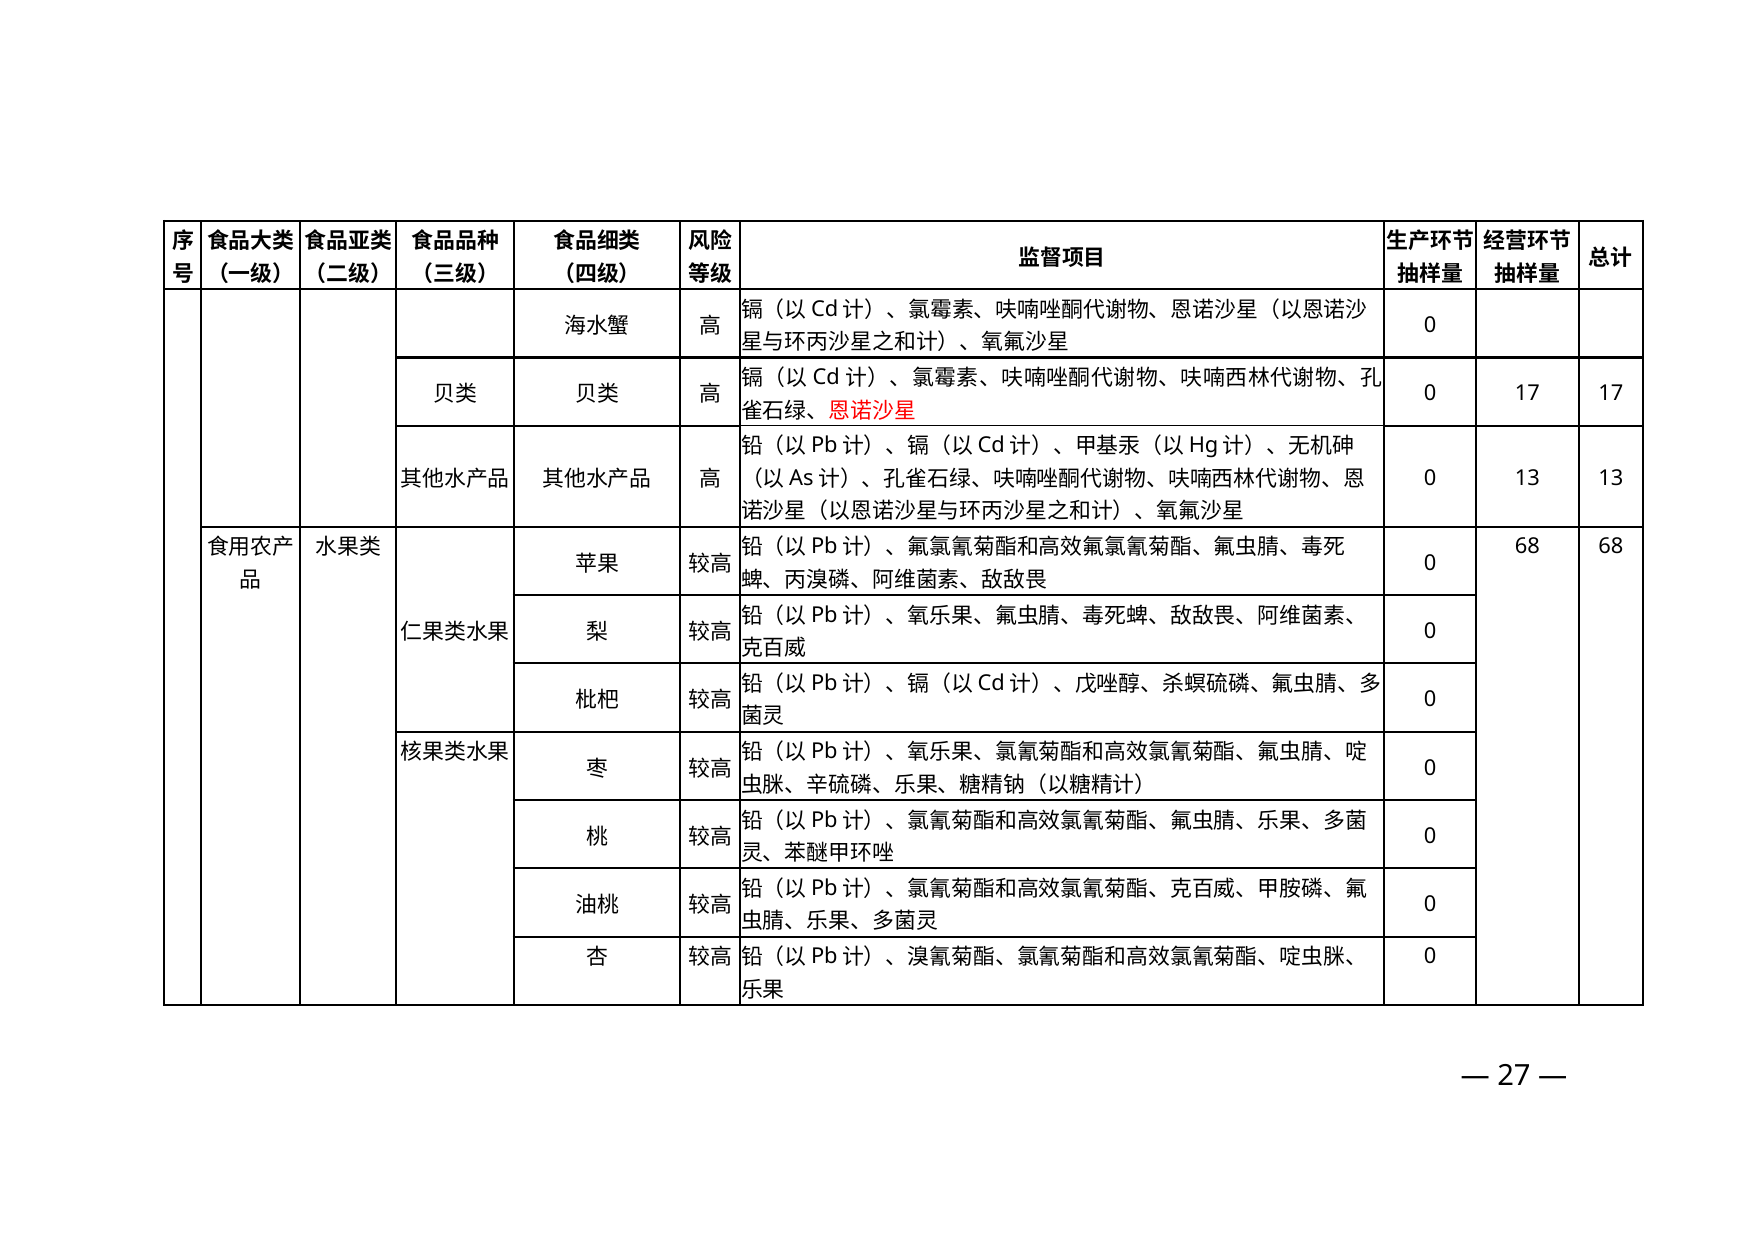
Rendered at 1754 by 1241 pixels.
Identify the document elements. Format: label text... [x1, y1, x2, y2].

table_cell 0 [1385, 528, 1475, 594]
table_cell 高 [681, 290, 739, 356]
table_cell 核果类水果 [397, 733, 513, 1004]
table_cell 较高 [681, 869, 739, 936]
table_header 序号 [165, 222, 200, 288]
table_cell 铅（以Pb计）、氧乐果、氯氰菊酯和高效氯氰菊酯、氟虫腈、啶虫脒、辛硫磷、乐果、糖精钠（以糖精计） [741, 733, 1383, 799]
table_header 总计 [1580, 222, 1642, 288]
table_header 监督项目 [741, 222, 1383, 288]
table_cell 铅（以Pb计）、氟氯氰菊酯和高效氟氯氰菊酯、氟虫腈、毒死蜱、丙溴磷、阿维菌素、敌敌畏 [741, 528, 1383, 594]
table_cell 铅（以Pb计）、溴氰菊酯、氯氰菊酯和高效氯氰菊酯、啶虫脒、乐果 [741, 938, 1383, 1004]
table_cell 贝类 [397, 359, 513, 425]
table_cell 枣 [515, 733, 679, 799]
table_cell 铅（以Pb计）、镉（以Cd计）、戊唑醇、杀螟硫磷、氟虫腈、多菌灵 [741, 664, 1383, 731]
table_cell 铅（以Pb计）、镉（以Cd计）、甲基汞（以Hg计）、无机砷（以As计）、孔雀石绿、呋喃唑酮代谢物、呋喃西林代谢物、恩诺沙星（以恩诺沙星与环丙沙星之和计）、氧氟沙星 [741, 426, 1383, 526]
table_cell 梨 [515, 596, 679, 662]
table_cell 其他水产品 [515, 427, 679, 526]
table_cell 杏 [515, 938, 679, 1004]
table_cell 17 [1477, 359, 1578, 425]
table_cell 13 [1580, 427, 1642, 526]
table_cell 苹果 [515, 528, 679, 594]
table_cell 食用农产品 [202, 528, 299, 1004]
table_cell 0 [1385, 733, 1475, 799]
table_header 食品亚类（二级） [301, 222, 395, 288]
table_cell 镉（以Cd计）、氯霉素、呋喃唑酮代谢物、呋喃西林代谢物、孔雀石绿、恩诺沙星 [741, 359, 1383, 425]
table_cell 高 [681, 359, 739, 425]
table_cell 0 [1385, 938, 1475, 1004]
table_cell 水果类 [301, 528, 395, 1004]
table_header 食品细类 （四级） [515, 222, 679, 288]
table_cell 13 [1477, 427, 1578, 526]
table_cell 较高 [681, 528, 739, 594]
table_cell 0 [1385, 801, 1475, 867]
table_cell 铅（以Pb计）、氧乐果、氟虫腈、毒死蜱、敌敌畏、阿维菌素、克百威 [741, 596, 1383, 662]
table_cell 0 [1385, 664, 1475, 731]
table_cell 68 [1580, 528, 1642, 1004]
table_cell 较高 [681, 664, 739, 731]
table_cell 68 [1477, 528, 1578, 1004]
table_header 生产环节抽样量 [1385, 222, 1475, 288]
table_cell 海水蟹 [515, 290, 679, 356]
table_cell 较高 [681, 733, 739, 799]
table_cell 镉（以Cd计）、氯霉素、呋喃唑酮代谢物、恩诺沙星（以恩诺沙星与环丙沙星之和计）、氧氟沙星 [741, 290, 1383, 356]
table_cell 0 [1385, 290, 1475, 356]
table_cell 铅（以Pb计）、氯氰菊酯和高效氯氰菊酯、氟虫腈、乐果、多菌灵、苯醚甲环唑 [741, 801, 1383, 867]
table_cell 仁果类水果 [397, 528, 513, 731]
table_cell 枇杷 [515, 664, 679, 731]
table_cell 油桃 [515, 869, 679, 936]
table_cell 较高 [681, 938, 739, 1004]
table_cell 高 [681, 427, 739, 526]
table_cell 17 [1580, 359, 1642, 425]
table_cell 0 [1385, 427, 1475, 526]
table_cell 贝类 [515, 359, 679, 425]
table_header 风险等级 [681, 222, 739, 288]
table_cell 铅（以Pb计）、氯氰菊酯和高效氯氰菊酯、克百威、甲胺磷、氟虫腈、乐果、多菌灵 [741, 869, 1383, 936]
table_cell 较高 [681, 801, 739, 867]
table_cell 其他水产品 [397, 427, 513, 526]
table_cell 0 [1385, 869, 1475, 936]
table_cell 较高 [681, 596, 739, 662]
table_header 经营环节抽样量 [1477, 222, 1578, 288]
table_cell 桃 [515, 801, 679, 867]
table_cell 0 [1385, 359, 1475, 425]
table_header 食品品种（三级） [397, 222, 513, 288]
table_cell 0 [1385, 596, 1475, 662]
table_header 食品大类（一级） [202, 222, 299, 288]
